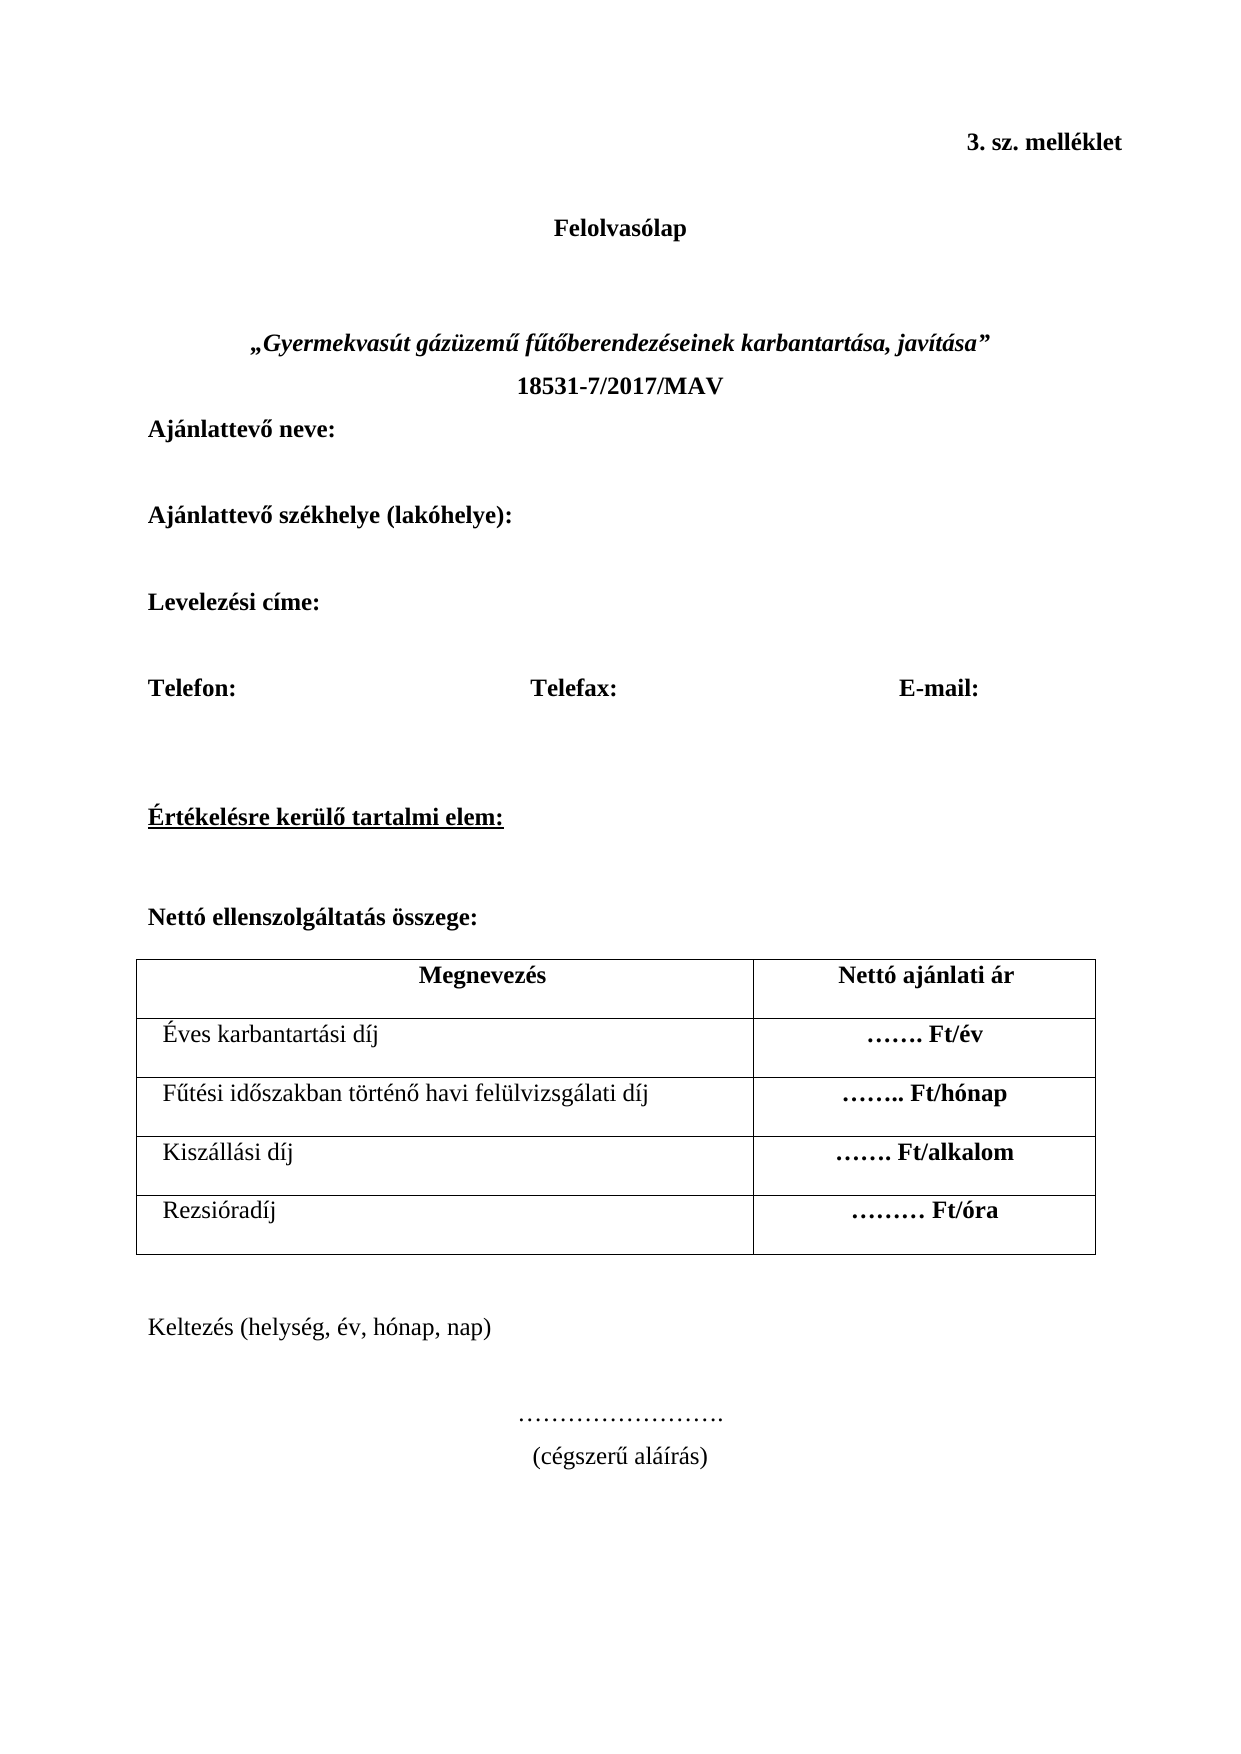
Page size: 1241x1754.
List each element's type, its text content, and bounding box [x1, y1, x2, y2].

text „Gyermekvasút gázüzemű fűtőberendezéseinek karbantartása, javítása” [148, 328, 1092, 357]
text Ajánlattevő neve: [148, 414, 1092, 443]
text 3. sz. melléklet [148, 127, 1122, 155]
text ……………………. [148, 1398, 1092, 1427]
text Értékelésre kerülő tartalmi elem: [148, 802, 1092, 831]
table_cell ……… Ft/óra [754, 1196, 1095, 1253]
text 18531-7/2017/MAV [148, 371, 1092, 400]
text Keltezés (helység, év, hónap, nap) [148, 1312, 1092, 1341]
text Telefon: Telefax: E-mail: [148, 673, 1092, 702]
table_cell ……. Ft/alkalom [754, 1137, 1095, 1194]
table_cell Rezsióradíj [137, 1196, 753, 1253]
table_header Megnevezés [137, 960, 753, 1018]
text Ajánlattevő székhelye (lakóhelye): [148, 500, 1092, 529]
table_header Nettó ajánlati ár [754, 960, 1095, 1018]
text (cégszerű aláírás) [148, 1441, 1092, 1470]
table_cell ……. Ft/év [754, 1019, 1095, 1077]
table_cell Éves karbantartási díj [137, 1019, 753, 1077]
table_cell Kiszállási díj [137, 1137, 753, 1194]
text Levelezési címe: [148, 587, 1092, 615]
table_cell …….. Ft/hónap [754, 1078, 1095, 1136]
text Nettó ellenszolgáltatás összege: [148, 902, 1092, 930]
text Felolvasólap [148, 213, 1092, 242]
table_cell Fűtési időszakban történő havi felülvizsgálati díj [137, 1078, 753, 1136]
